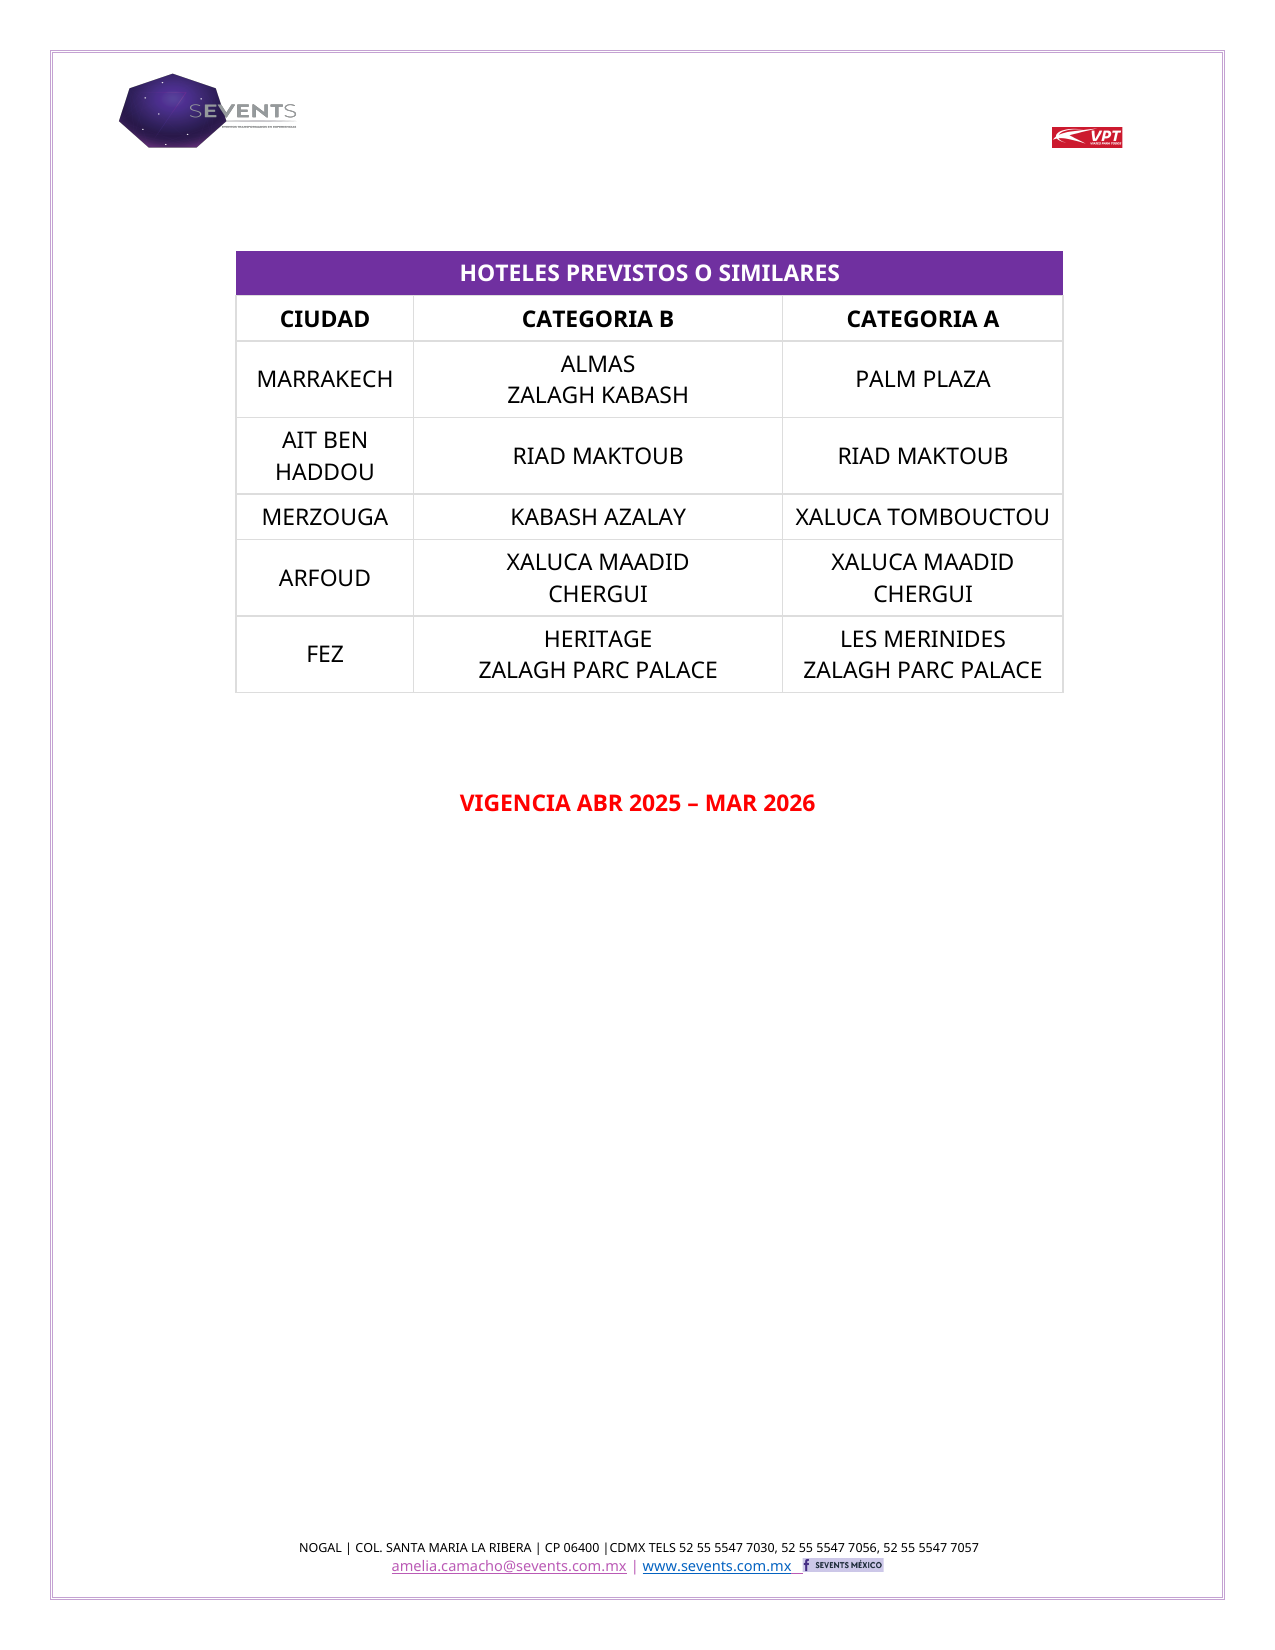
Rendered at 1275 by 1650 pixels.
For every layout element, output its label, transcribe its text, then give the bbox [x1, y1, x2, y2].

table_cell MARRAKECH [237, 342, 413, 417]
table_cell XALUCA TOMBOUCTOU [783, 495, 1062, 538]
picture [118, 73, 297, 148]
table_cell CIUDAD [237, 296, 413, 340]
picture [1052, 127, 1123, 148]
text VIGENCIA ABR 2025 – MAR 2026 [118, 787, 1157, 818]
table_cell PALM PLAZA [783, 342, 1062, 417]
table_cell RIAD MAKTOUB [414, 418, 782, 493]
table_cell AIT BEN HADDOU [237, 418, 413, 493]
table_cell RIAD MAKTOUB [783, 418, 1062, 493]
table_cell FEZ [237, 617, 413, 692]
table_cell HERITAGE ZALAGH PARC PALACE [414, 617, 782, 692]
table_cell CATEGORIA A [783, 296, 1062, 340]
table_cell CATEGORIA B [414, 296, 782, 340]
picture [802, 1558, 884, 1572]
table_cell LES MERINIDES ZALAGH PARC PALACE [783, 617, 1062, 692]
table_cell KABASH AZALAY [414, 495, 782, 538]
table_cell ALMAS ZALAGH KABASH [414, 342, 782, 417]
table_header HOTELES PREVISTOS O SIMILARES [236, 251, 1063, 295]
table_cell MERZOUGA [237, 495, 413, 538]
table_cell XALUCA MAADID CHERGUI [414, 540, 782, 615]
table_cell ARFOUD [237, 540, 413, 615]
table_cell XALUCA MAADID CHERGUI [783, 540, 1062, 615]
